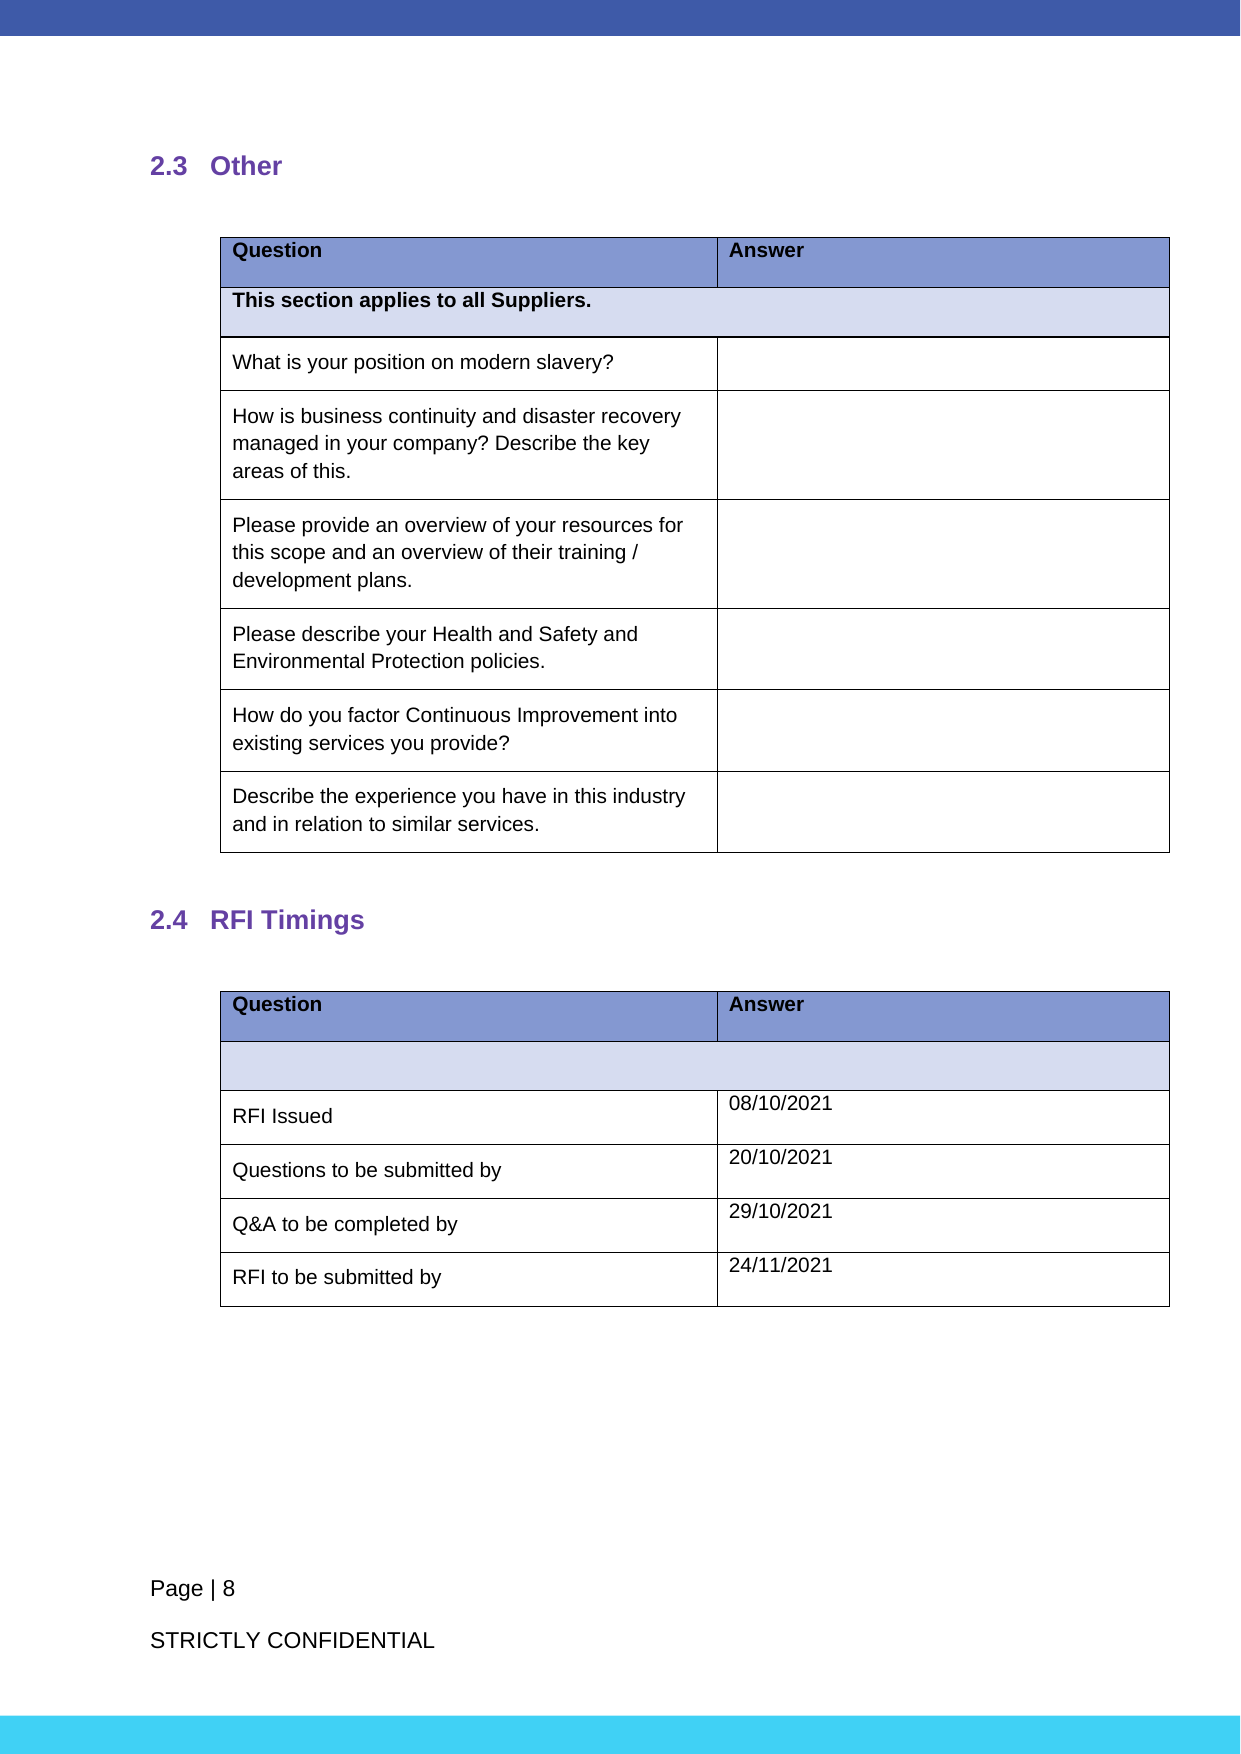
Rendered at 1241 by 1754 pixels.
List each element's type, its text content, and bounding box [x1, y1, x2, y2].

table_cell [718, 391, 1169, 499]
table_header Question [221, 238, 717, 287]
table_cell [718, 609, 1169, 689]
table_header Question [221, 992, 717, 1041]
table_cell This section applies to all Suppliers. [221, 288, 1169, 336]
table_header Answer [718, 992, 1169, 1041]
table_cell How do you factor Continuous Improvement into existing services you provide? [221, 690, 717, 771]
table_cell [718, 772, 1169, 852]
table_cell [718, 338, 1169, 390]
table_cell 24/11/2021 [718, 1253, 1169, 1306]
table_cell [718, 690, 1169, 771]
table_header Answer [718, 238, 1169, 287]
table_cell 20/10/2021 [718, 1145, 1169, 1198]
subtitle Other [150, 150, 1090, 181]
table_cell RFI Issued [221, 1091, 717, 1144]
table_cell [221, 1042, 1169, 1090]
table_cell [718, 500, 1169, 608]
table_cell How is business continuity and disaster recovery managed in your company? Describe the key areas of this. [221, 391, 717, 499]
table_cell Q&A to be completed by [221, 1199, 717, 1252]
table_cell 29/10/2021 [718, 1199, 1169, 1252]
table_cell Please describe your Health and Safety and Environmental Protection policies. [221, 609, 717, 689]
table_cell Describe the experience you have in this industry and in relation to similar services. [221, 772, 717, 852]
table_cell What is your position on modern slavery? [221, 338, 717, 390]
table_cell RFI to be submitted by [221, 1253, 717, 1306]
table_cell Please provide an overview of your resources for this scope and an overview of their training / development plans. [221, 500, 717, 608]
table_cell 08/10/2021 [718, 1091, 1169, 1144]
subtitle RFI Timings [150, 904, 1090, 935]
table_cell Questions to be submitted by [221, 1145, 717, 1198]
